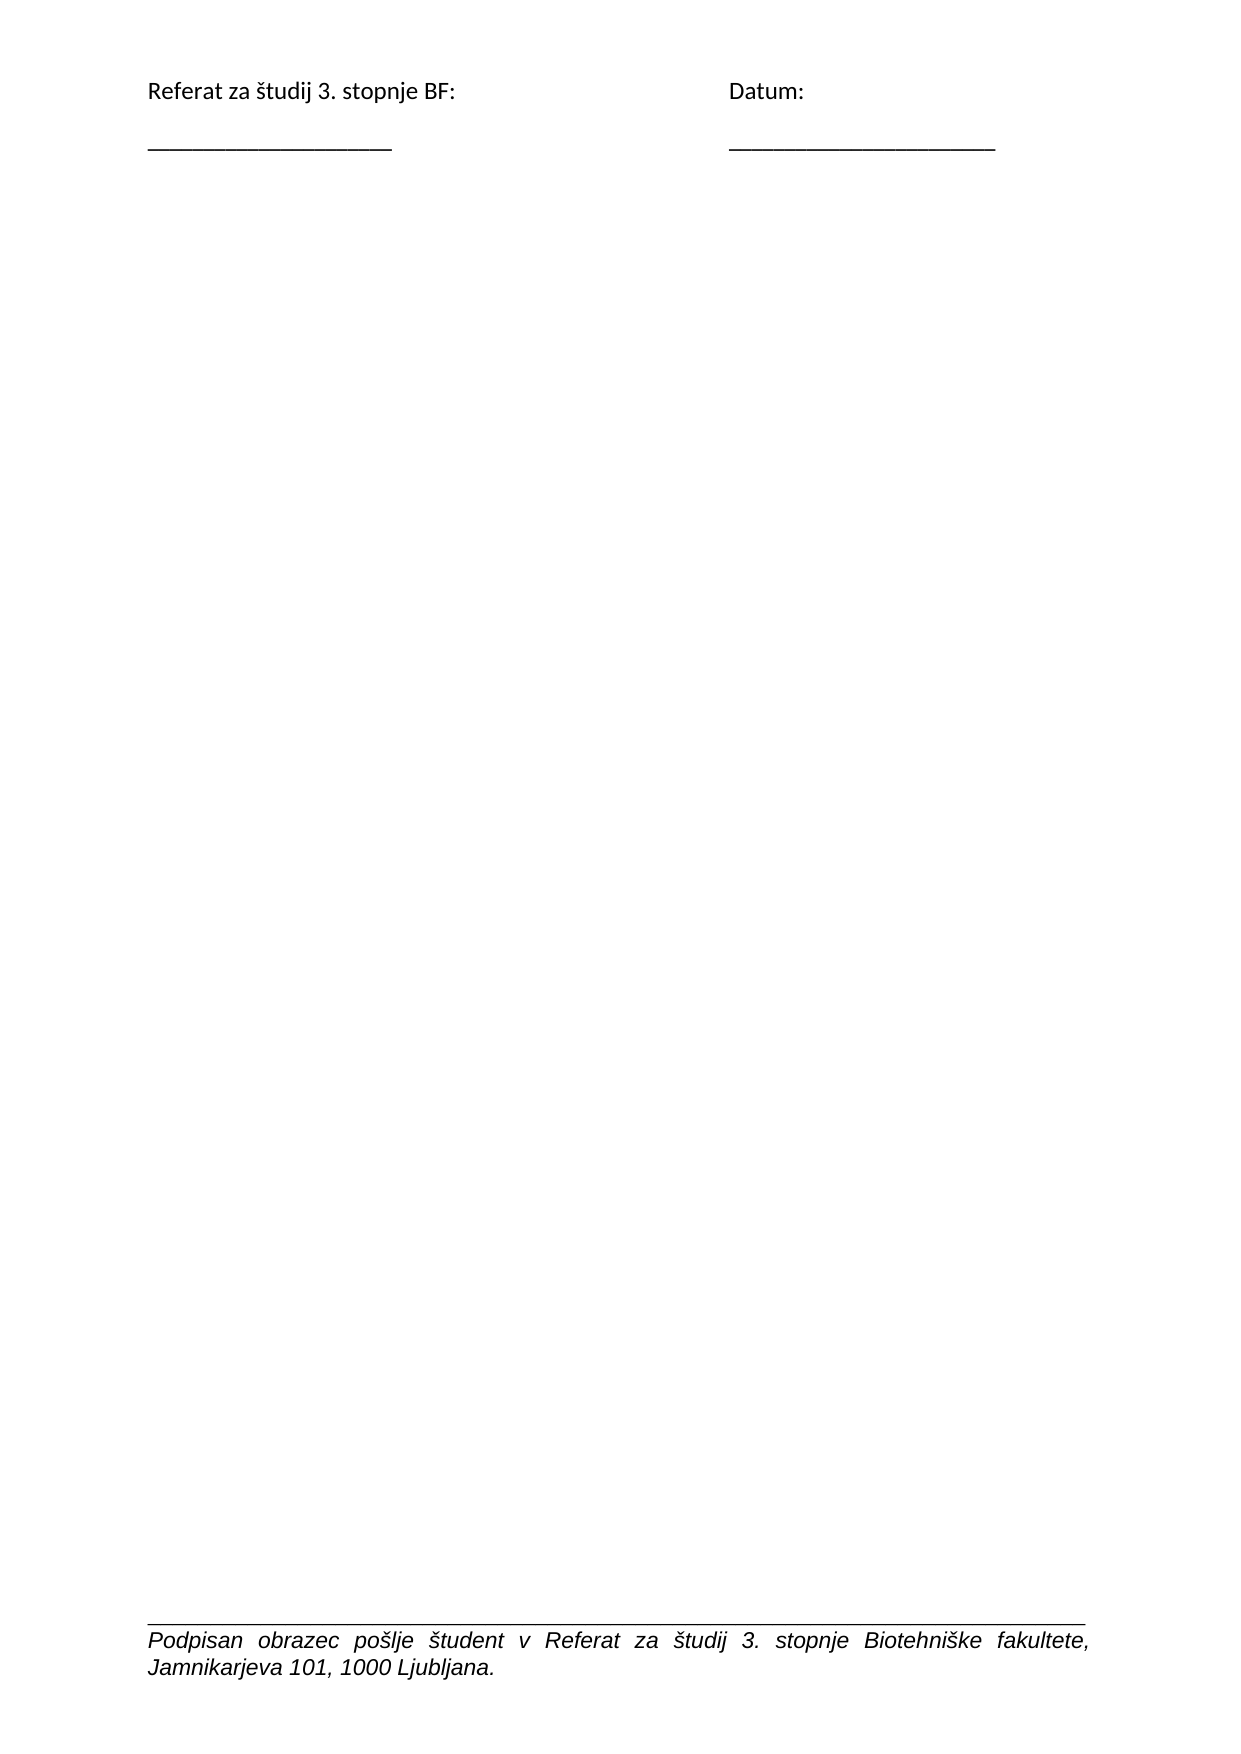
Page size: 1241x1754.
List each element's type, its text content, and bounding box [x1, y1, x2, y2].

text ______________________ ________________________ [148, 121, 1093, 155]
text Referat za študij 3. stopnje BF: Datum: [148, 75, 1093, 105]
